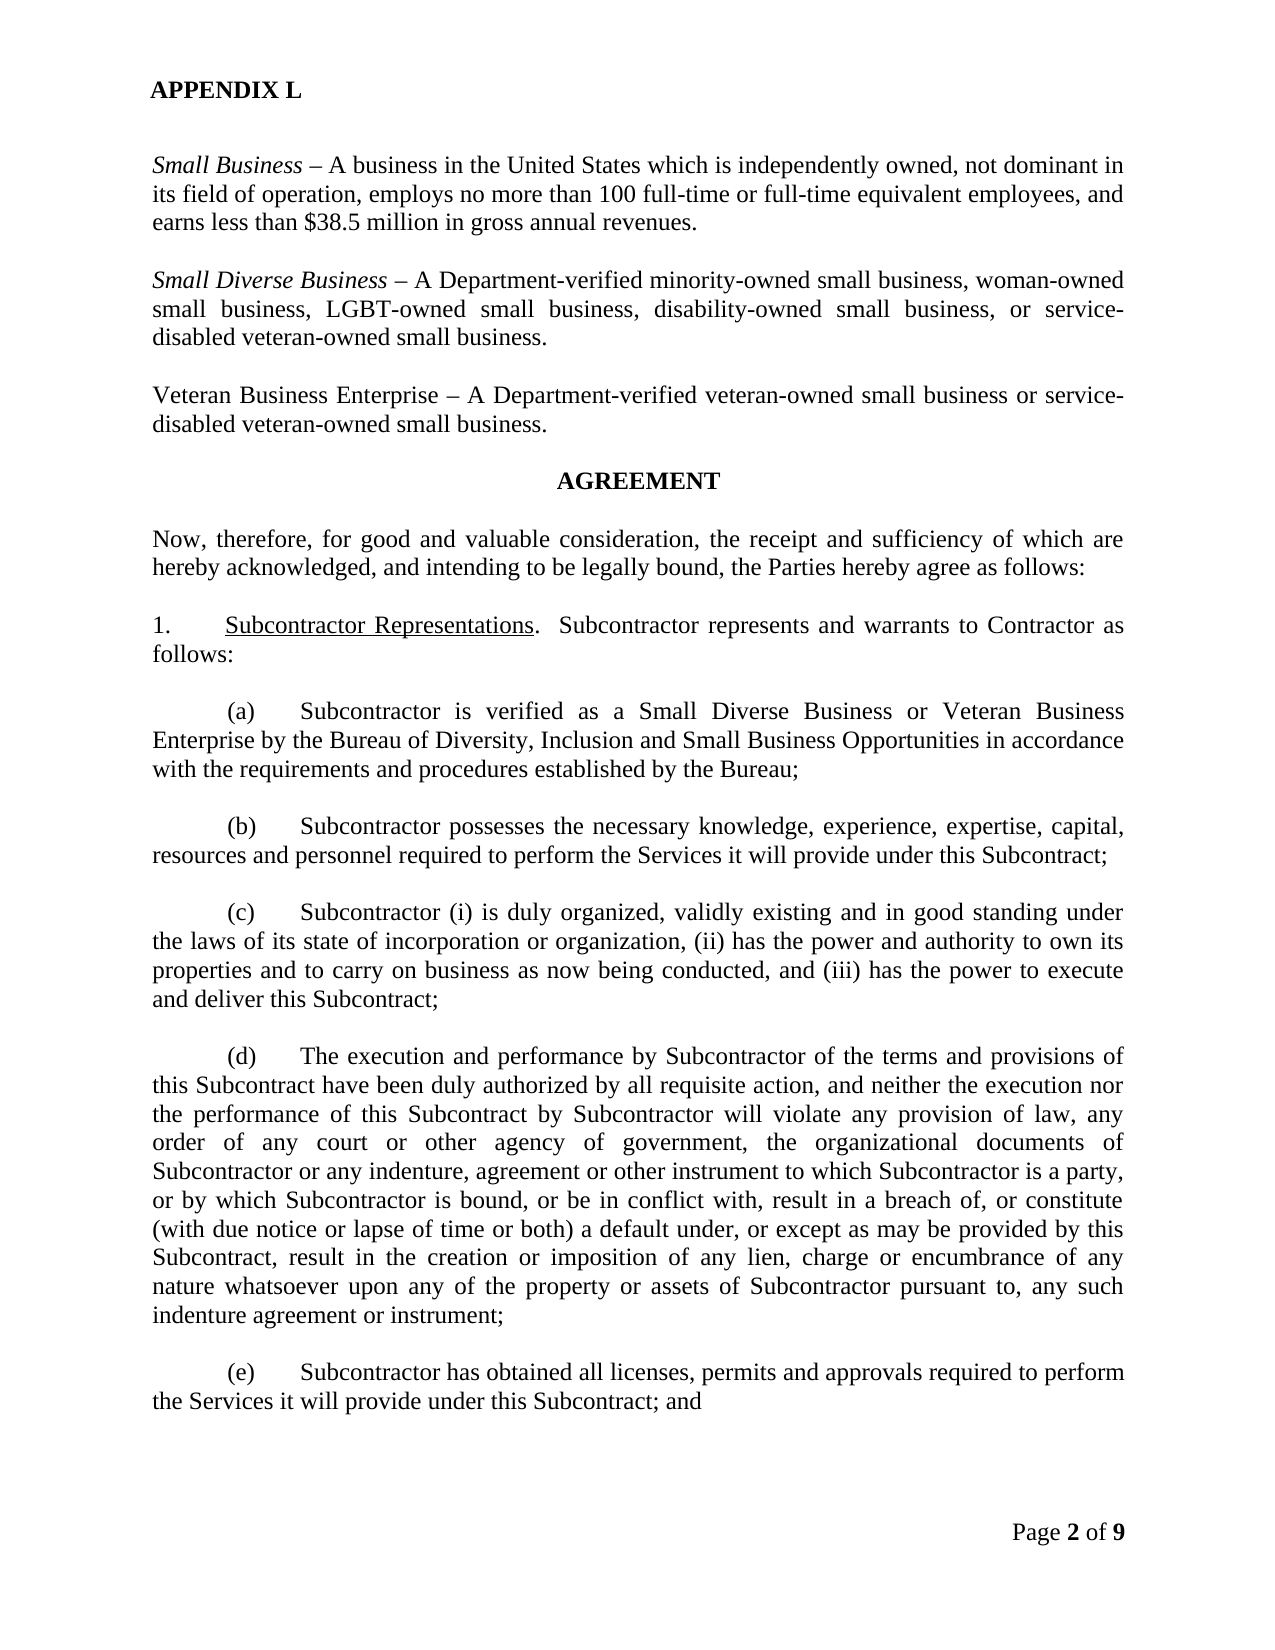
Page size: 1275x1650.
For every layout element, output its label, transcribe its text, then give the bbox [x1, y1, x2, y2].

text Veteran Business Enterprise – A Department-verified veteran-owned small business or service-disabled veteran-owned small business. [152, 380, 1125, 437]
text (d) The execution and performance by Subcontractor of the terms and provisions of this Subcontract have been duly authorized by all requisite action, and neither the execution nor the performance of this Subcontract by Subcontractor will violate any provision of law, any order of any court or other agency of government, the organizational documents of Subcontractor or any indenture, agreement or other instrument to which Subcontractor is a party, or by which Subcontractor is bound, or be in conflict with, result in a breach of, or constitute (with due notice or lapse of time or both) a default under, or except as may be provided by this Subcontract, result in the creation or imposition of any lien, charge or encumbrance of any nature whatsoever upon any of the property or assets of Subcontractor pursuant to, any such indenture agreement or instrument; [152, 1041, 1125, 1329]
text (c) Subcontractor (i) is duly organized, validly existing and in good standing under the laws of its state of incorporation or organization, (ii) has the power and authority to own its properties and to carry on business as now being conducted, and (iii) has the power to execute and deliver this Subcontract; [152, 897, 1125, 1012]
text (e) Subcontractor has obtained all licenses, permits and approvals required to perform the Services it will provide under this Subcontract; and [152, 1357, 1125, 1415]
text (b) Subcontractor possesses the necessary knowledge, experience, expertise, capital, resources and personnel required to perform the Services it will provide under this Subcontract; [152, 811, 1125, 869]
text 1. Subcontractor Representations. Subcontractor represents and warrants to Contractor as follows: [152, 610, 1125, 667]
text Small Business – A business in the United States which is independently owned, not dominant in its field of operation, employs no more than 100 full-time or full-time equivalent employees, and earns less than $38.5 million in gross annual revenues. [152, 150, 1125, 236]
text Now, therefore, for good and valuable consideration, the receipt and sufficiency of which are hereby acknowledged, and intending to be legally bound, the Parties hereby agree as follows: [152, 524, 1125, 581]
text (a) Subcontractor is verified as a Small Diverse Business or Veteran Business Enterprise by the Bureau of Diversity, Inclusion and Small Business Opportunities in accordance with the requirements and procedures established by the Bureau; [152, 696, 1125, 782]
subtitle AGREEMENT [152, 466, 1125, 495]
text Small Diverse Business – A Department-verified minority-owned small business, woman-owned small business, LGBT-owned small business, disability-owned small business, or service-disabled veteran-owned small business. [152, 265, 1125, 351]
